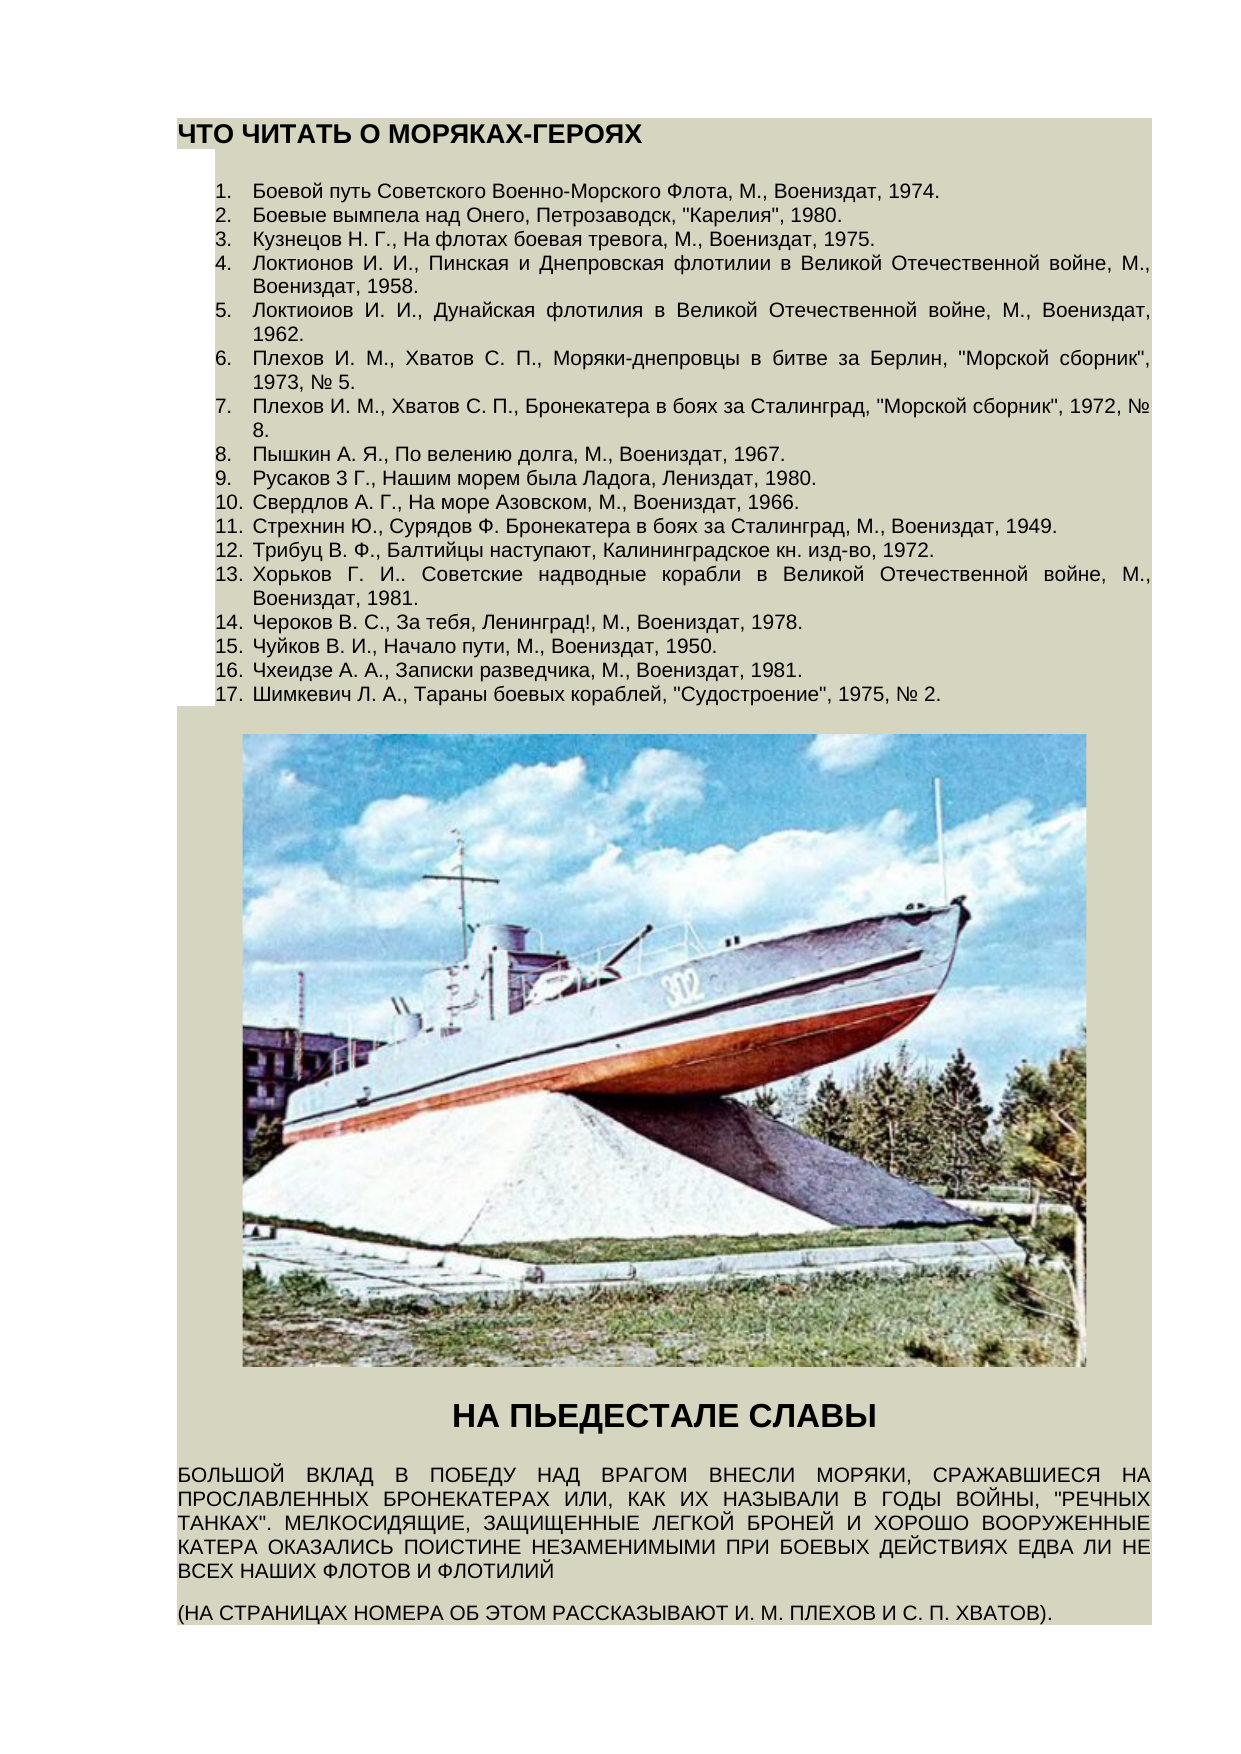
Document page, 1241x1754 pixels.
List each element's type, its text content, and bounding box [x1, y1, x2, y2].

list Русаков 3 Г., Нашим морем была Ладога, Лениздат, 1980. [215, 466, 1152, 490]
list Чероков В. С., За тебя, Ленинград!, М., Воениздат, 1978. [215, 610, 1152, 634]
list Кузнецов Н. Г., На флотах боевая тревога, М., Воениздат, 1975. [215, 226, 1152, 250]
list Трибуц В. Ф., Балтийцы наступают, Калининградское кн. изд-во, 1972. [215, 538, 1152, 562]
picture [242, 734, 1087, 1367]
list Плехов И. М., Хватов С. П., Моряки-днепровцы в битве за Берлин, "Морской сборник", 1973, № 5. [215, 346, 1152, 394]
list Пышкин А. Я., По велению долга, М., Воениздат, 1967. [215, 442, 1152, 466]
list Локтиоиов И. И., Дунайская флотилия в Великой Отечественной войне, М., Воениздат, 1962. [215, 298, 1152, 346]
text ЧТО ЧИТАТЬ О МОРЯКАХ-ГЕРОЯХ [177, 118, 1152, 149]
list Стрехнин Ю., Сурядов Ф. Бронекатера в боях за Сталинград, М., Воениздат, 1949. [215, 514, 1152, 538]
list Хорьков Г. И.. Советские надводные корабли в Великой Отечественной войне, М., Воениздат, 1981. [215, 562, 1152, 610]
list Боевые вымпела над Онего, Петрозаводск, "Карелия", 1980. [215, 202, 1152, 226]
list Боевой путь Советского Военно-Морского Флота, М., Воениздат, 1974. [215, 178, 1152, 202]
list Чуйков В. И., Начало пути, М., Воениздат, 1950. [215, 634, 1152, 658]
text (НА СТРАНИЦАХ НОМЕРА ОБ ЭТОМ РАССКАЗЫВАЮТ И. М. ПЛЕХОВ И С. П. ХВАТОВ). [177, 1601, 1152, 1625]
list Шимкевич Л. А., Тараны боевых кораблей, "Судостроение", 1975, № 2. [215, 682, 1152, 706]
list Плехов И. М., Хватов С. П., Бронекатера в боях за Сталинград, "Морской сборник", 1972, № 8. [215, 394, 1152, 442]
text НА ПЬЕДЕСТАЛЕ СЛАВЫ [177, 1396, 1152, 1434]
list Локтионов И. И., Пинская и Днепровская флотилии в Великой Отечественной войне, М., Воениздат, 1958. [215, 250, 1152, 298]
list Свердлов А. Г., На море Азовском, М., Воениздат, 1966. [215, 490, 1152, 514]
text БОЛЬШОЙ ВКЛАД В ПОБЕДУ НАД ВРАГОМ ВНЕСЛИ МОРЯКИ, СРАЖАВШИЕСЯ НА ПРОСЛАВЛЕННЫХ БРОНЕКАТЕРАХ ИЛИ, КАК ИХ НАЗЫВАЛИ В ГОДЫ ВОЙНЫ, "РЕЧНЫХ ТАНКАХ". МЕЛКОСИДЯЩИЕ, ЗАЩИЩЕННЫЕ ЛЕГКОЙ БРОНЕЙ И ХОРОШО ВООРУЖЕННЫЕ КАТЕРА ОКАЗАЛИСЬ ПОИСТИНЕ НЕЗАМЕНИМЫМИ ПРИ БОЕВЫХ ДЕЙСТВИЯХ ЕДВА ЛИ НЕ ВСЕХ НАШИХ ФЛОТОВ И ФЛОТИЛИЙ [177, 1463, 1152, 1583]
list Чхеидзе А. А., Записки разведчика, М., Воениздат, 1981. [215, 658, 1152, 682]
